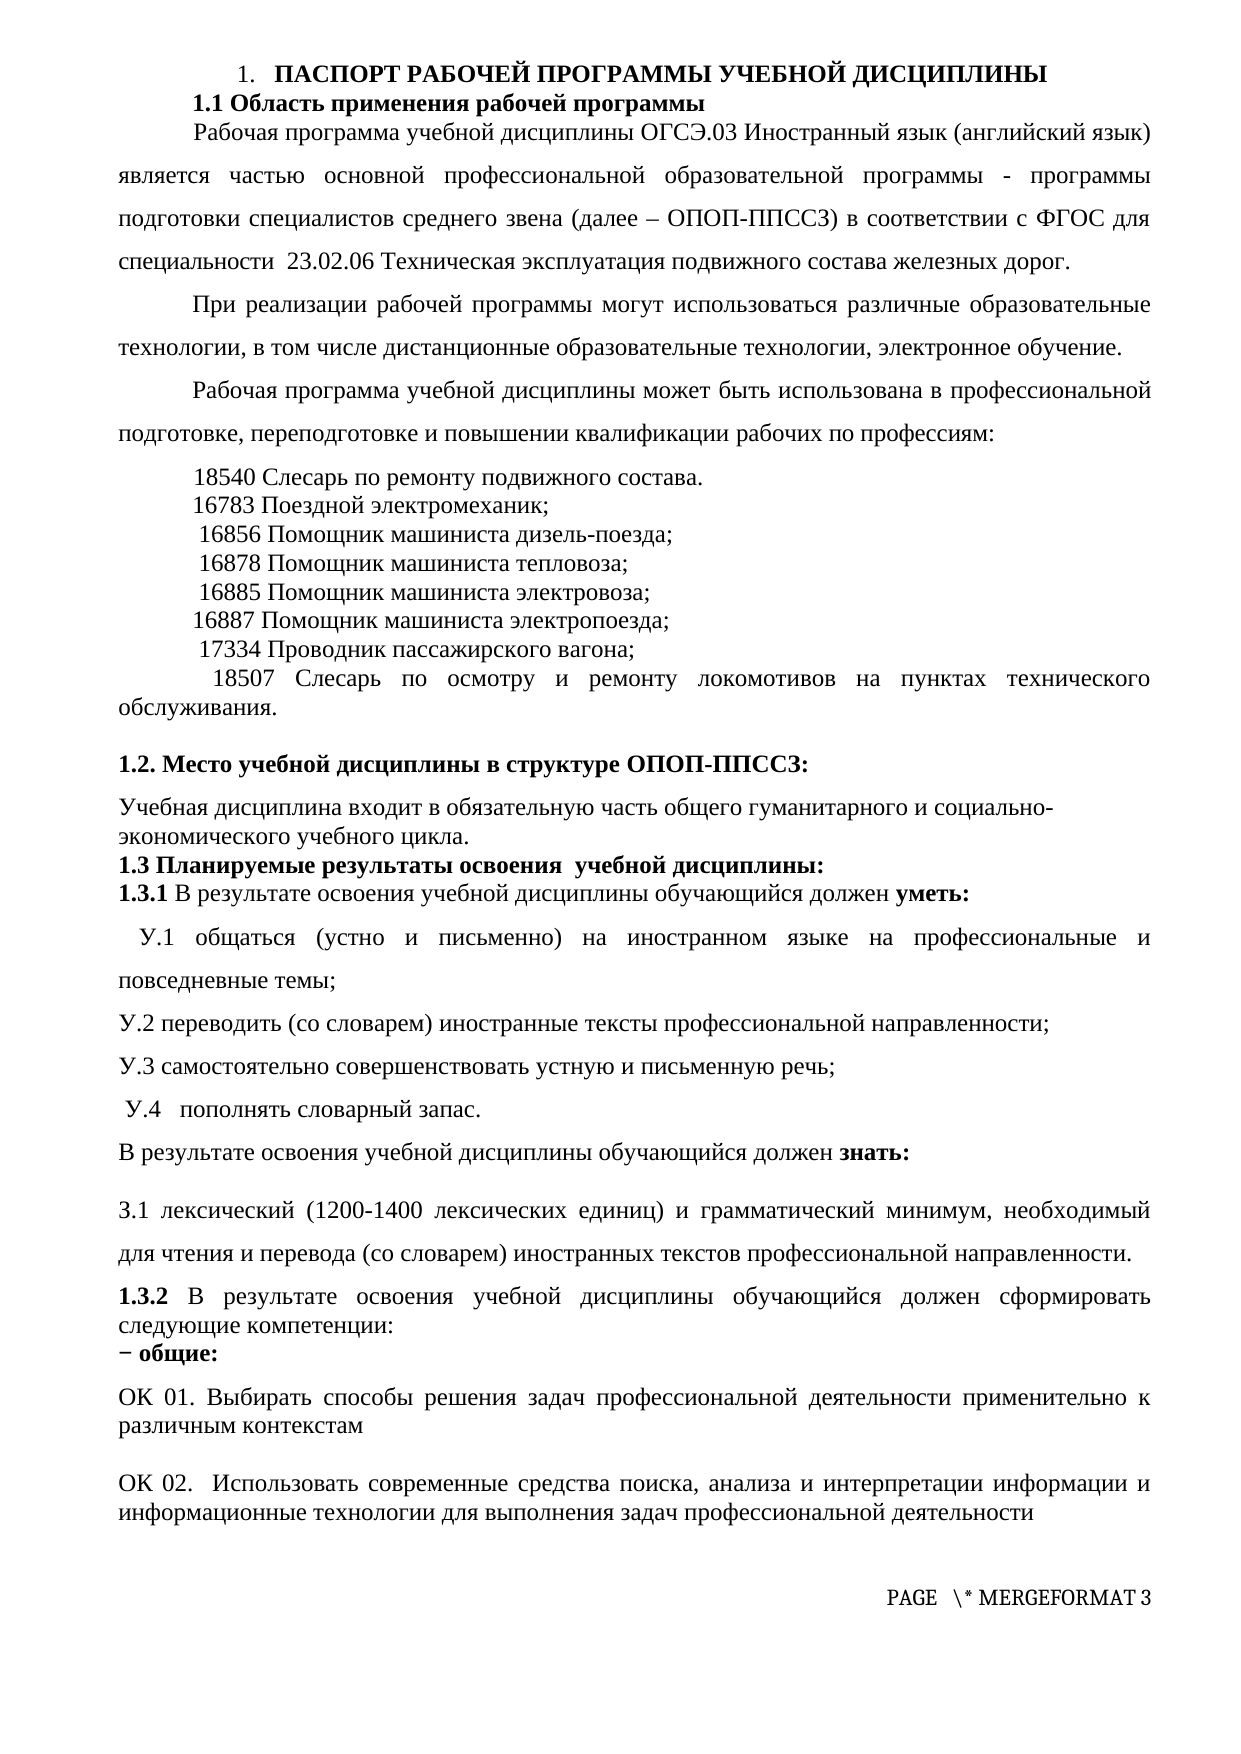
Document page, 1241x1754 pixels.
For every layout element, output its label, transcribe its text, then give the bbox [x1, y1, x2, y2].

text 16885 Помощник машиниста электровоза; [118, 577, 1152, 605]
text 18540 Слесарь по ремонту подвижного состава. [118, 462, 1152, 490]
text 18507 Слесарь по осмотру и ремонту локомотивов на пунктах технического обслуживания. [118, 663, 1152, 720]
text ОК 01. Выбирать способы решения задач профессиональной деятельности применительно к различным контекстам [118, 1382, 1152, 1439]
text При реализации рабочей программы могут использоваться различные образовательные технологии, в том числе дистанционные образовательные технологии, электронное обучение. [118, 289, 1152, 361]
text ОК 02. Использовать современные средства поиска, анализа и интерпретации информации и информационные технологии для выполнения задач профессиональной деятельности [118, 1468, 1152, 1525]
text У.3 самостоятельно совершенствовать устную и письменную речь; [118, 1051, 1152, 1080]
text 16856 Помощник машиниста дизель-поезда; [118, 519, 1152, 548]
text 1.3 Планируемые результаты освоения учебной дисциплины: [118, 850, 1152, 878]
text 1.2. Место учебной дисциплины в структуре ОПОП-ППССЗ: [118, 749, 1171, 778]
text У.1 общаться (устно и письменно) на иностранном языке на профессиональные и повседневные темы; [118, 922, 1152, 993]
text 16783 Поездной электромеханик; [118, 490, 1152, 519]
text 17334 Проводник пассажирского вагона; [118, 634, 1152, 663]
text 1.3.1 В результате освоения учебной дисциплины обучающийся должен уметь: [118, 878, 1152, 907]
text В результате освоения учебной дисциплины обучающийся должен знать: [118, 1137, 1152, 1166]
text Учебная дисциплина входит в обязательную часть общего гуманитарного и социально-экономического учебного цикла. [118, 792, 1152, 850]
text 1.3.2 В результате освоения учебной дисциплины обучающийся должен сформировать следующие компетенции: [118, 1281, 1152, 1338]
text У.2 переводить (со словарем) иностранные тексты профессиональной направленности; [118, 1008, 1152, 1037]
list ПАСПОРТ РАБОЧЕЙ ПРОГРАММЫ УЧЕБНОЙ ДИСЦИПЛИНЫ [133, 59, 1152, 88]
text 16887 Помощник машиниста электропоезда; [118, 605, 1152, 634]
text − общие: [118, 1338, 1152, 1367]
text Рабочая программа учебной дисциплины может быть использована в профессиональной подготовке, переподготовке и повышении квалификации рабочих по профессиям: [118, 375, 1152, 447]
text У.4 пополнять словарный запас. [118, 1094, 1152, 1123]
list Область применения рабочей программы [192, 88, 1152, 117]
text Рабочая программа учебной дисциплины ОГСЭ.03 Иностранный язык (английский язык) является частью основной профессиональной образовательной программы - программы подготовки специалистов среднего звена (далее – ОПОП-ППССЗ) в соответствии с ФГОС для специальности 23.02.06 Техническая эксплуатация подвижного состава железных дорог. [118, 117, 1152, 275]
text З.1 лексический (1200-1400 лексических единиц) и грамматический минимум, необходимый для чтения и перевода (со словарем) иностранных текстов профессиональной направленности. [118, 1195, 1152, 1267]
text 16878 Помощник машиниста тепловоза; [118, 548, 1152, 577]
